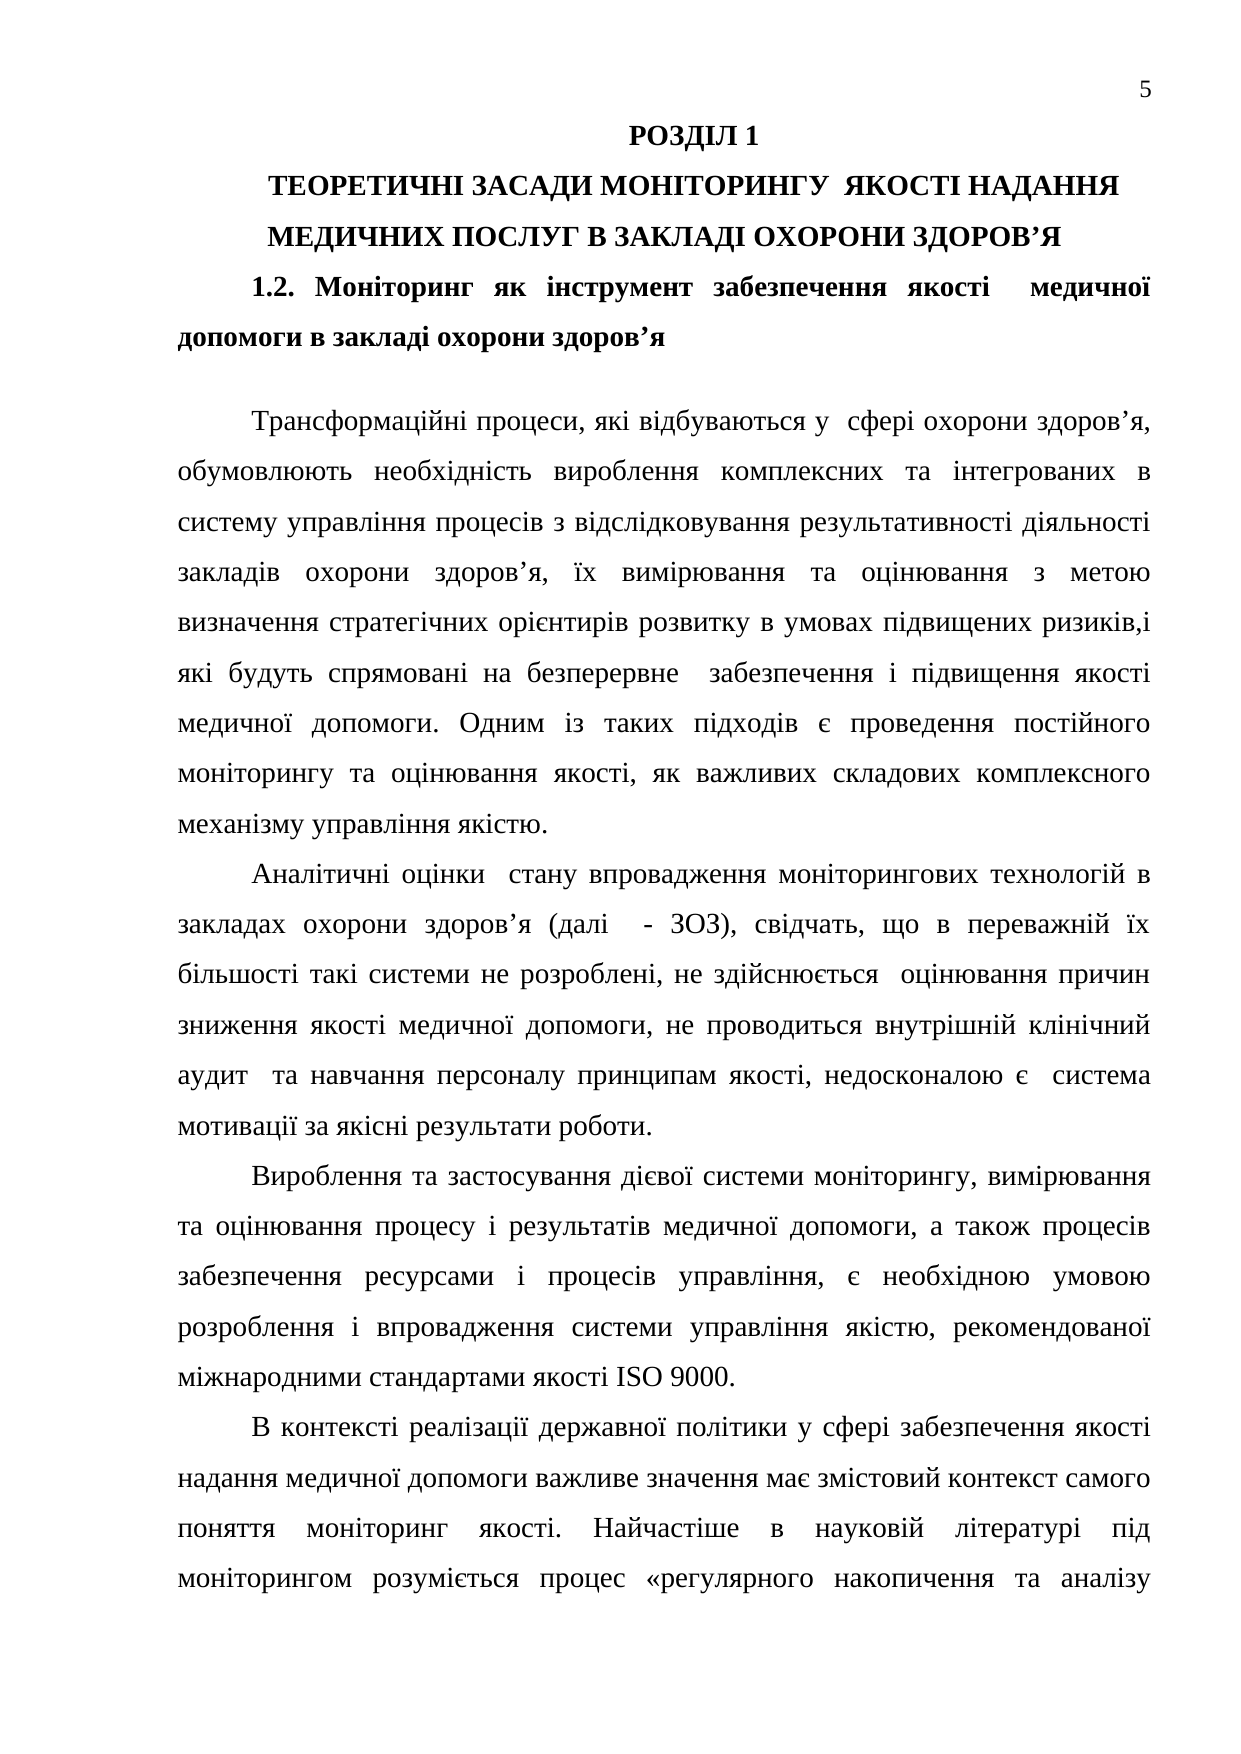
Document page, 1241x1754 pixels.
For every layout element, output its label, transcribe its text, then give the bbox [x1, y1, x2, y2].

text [177, 1409, 1152, 1594]
text Аналітичні оцінки стану впровадження моніторингових технологій в закладах охорони здоров’я (далі - ЗОЗ), свідчать, що в переважній їх більшості такі системи не розроблені, не здійснюється оцінювання причин зниження якості медичної допомоги, не проводиться внутрішній клінічний аудит та навчання персоналу принципам якості, недосконалою є система мотивації за якісні результати роботи. [177, 856, 1152, 1141]
text Трансформаційні процеси, які відбуваються у сфері охорони здоров’я, обумовлюють необхідність вироблення комплексних та інтегрованих в систему управління процесів з відслідковування результативності діяльності закладів охорони здоров’я, їх вимірювання та оцінювання з метою визначення стратегічних орієнтирів розвитку в умовах підвищених ризиків,і які будуть спрямовані на безперервне забезпечення і підвищення якості медичної допомоги. Одним із таких підходів є проведення постійного моніторингу та оцінювання якості, як важливих складових комплексного механізму управління якістю. [177, 403, 1152, 839]
text Вироблення та застосування дієвої системи моніторингу, вимірювання та оцінювання процесу і результатів медичної допомоги, а також процесів забезпечення ресурсами і процесів управління, є необхідною умовою розроблення і впровадження системи управління якістю, рекомендованої міжнародними стандартами якості ISO 9000. [177, 1158, 1152, 1393]
text 1.2. Моніторинг як інструмент забезпечення якості медичної допомоги в закладі охорони здоров’я [177, 269, 1152, 353]
text РОЗДІЛ 1 [177, 118, 1152, 152]
text ТЕОРЕТИЧНІ ЗАСАДИ МОНІТОРИНГУ ЯКОСТІ НАДАННЯ МЕДИЧНИХ ПОСЛУГ В ЗАКЛАДІ ОХОРОНИ ЗДОРОВ’Я [177, 168, 1152, 252]
